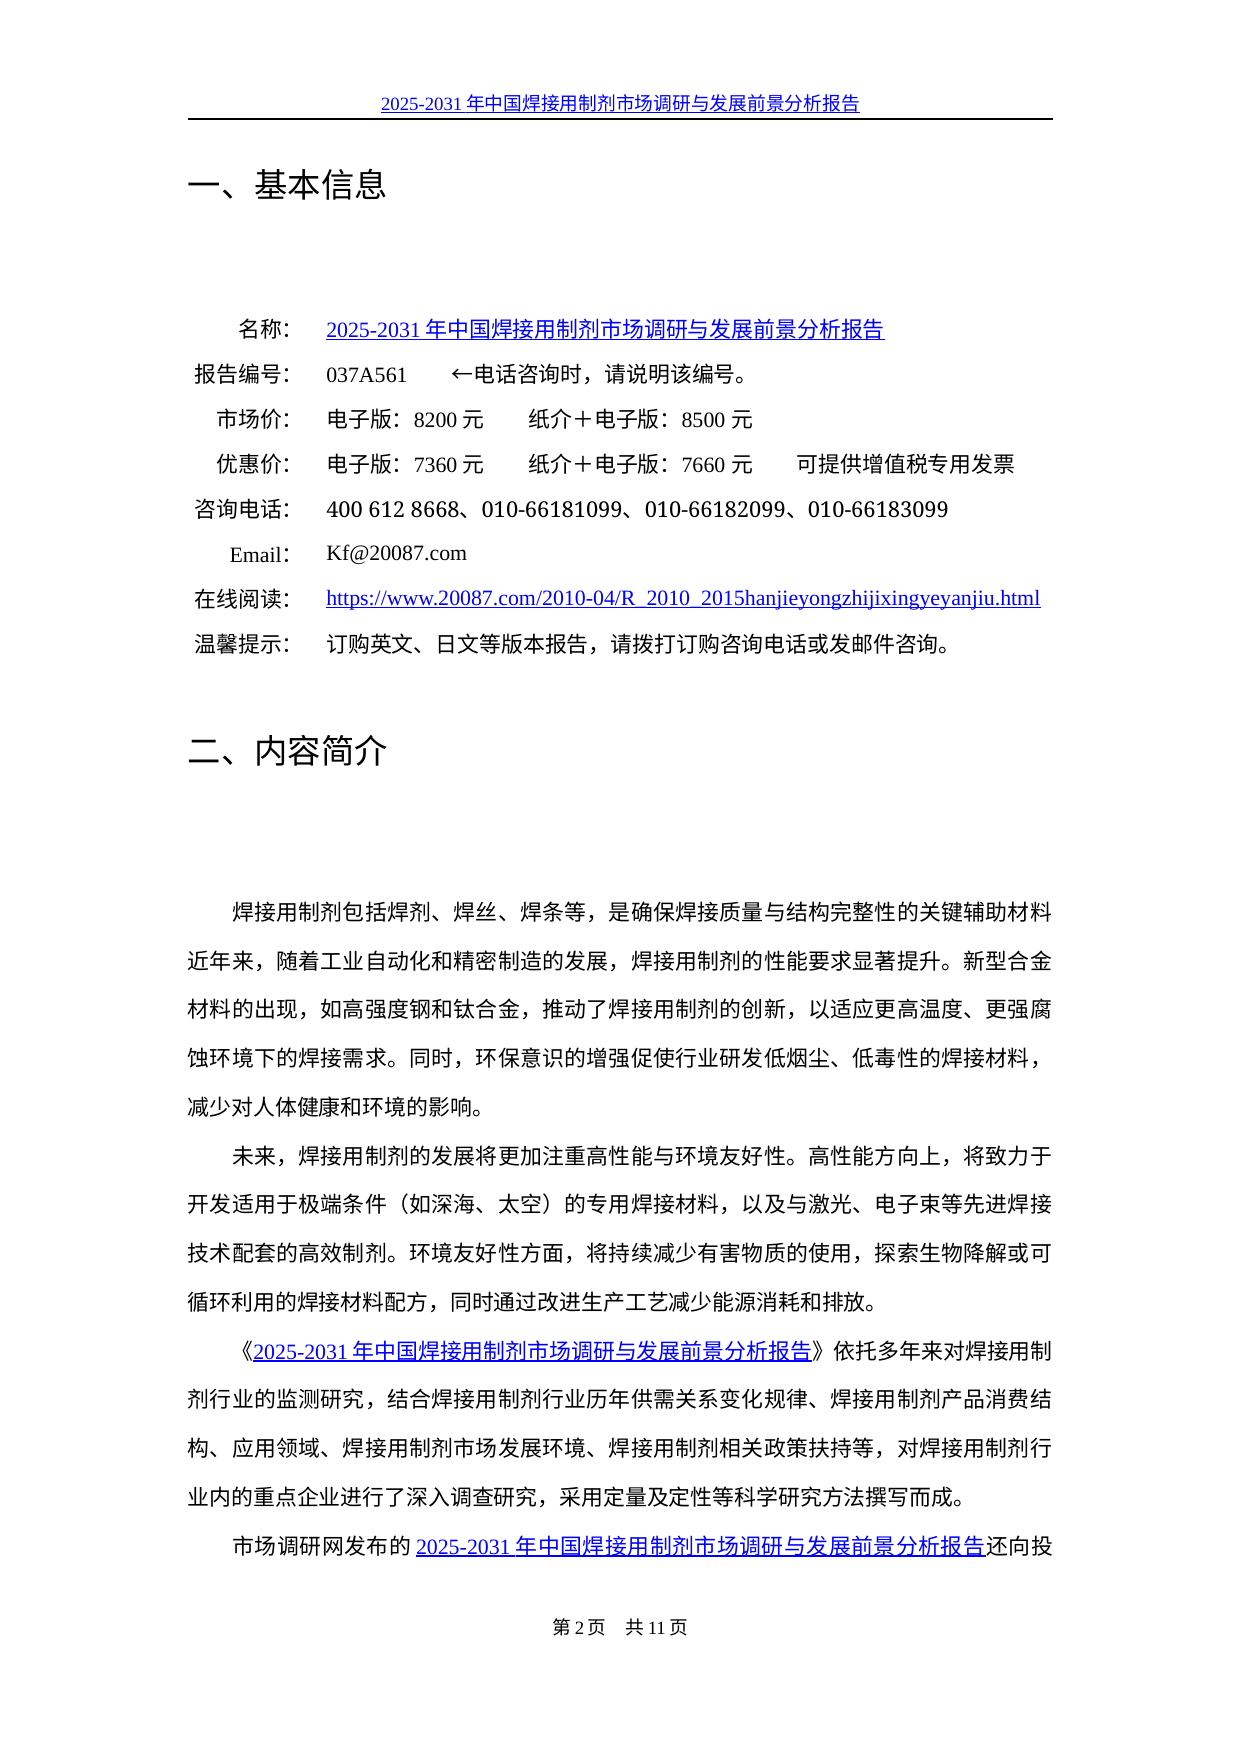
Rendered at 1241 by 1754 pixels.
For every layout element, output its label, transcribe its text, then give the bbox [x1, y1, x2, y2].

table_cell [315, 582, 1073, 627]
table_cell 温馨提示： [167, 627, 315, 672]
table_cell 咨询电话： [167, 492, 315, 537]
table_cell 在线阅读： [167, 582, 315, 627]
table_cell Email： [167, 537, 315, 582]
table_cell 订购英文、日文等版本报告，请拨打订购咨询电话或发邮件咨询。 [315, 627, 1073, 672]
table_cell 037A561 ←电话咨询时，请说明该编号。 [315, 357, 1073, 402]
table_cell 优惠价： [167, 447, 315, 492]
table_header 名称： [167, 312, 315, 357]
table_cell 400 612 8668、010-66181099、010-66182099、010-66183099 [315, 492, 1073, 537]
table_cell 报告编号： [167, 357, 315, 402]
table_cell 市场价： [167, 402, 315, 447]
title 一、基本信息 [187, 150, 1053, 215]
title 二、内容简介 [187, 717, 1053, 782]
table_header 2025-2031年中国焊接用制剂市场调研与发展前景分析报告 [315, 312, 1073, 357]
table_cell 电子版：8200 元 纸介＋电子版：8500 元 [315, 402, 1073, 447]
table_cell 电子版：7360 元 纸介＋电子版：7660 元 可提供增值税专用发票 [315, 447, 1073, 492]
table_cell Kf@20087.com [315, 537, 1073, 582]
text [187, 894, 1053, 1561]
